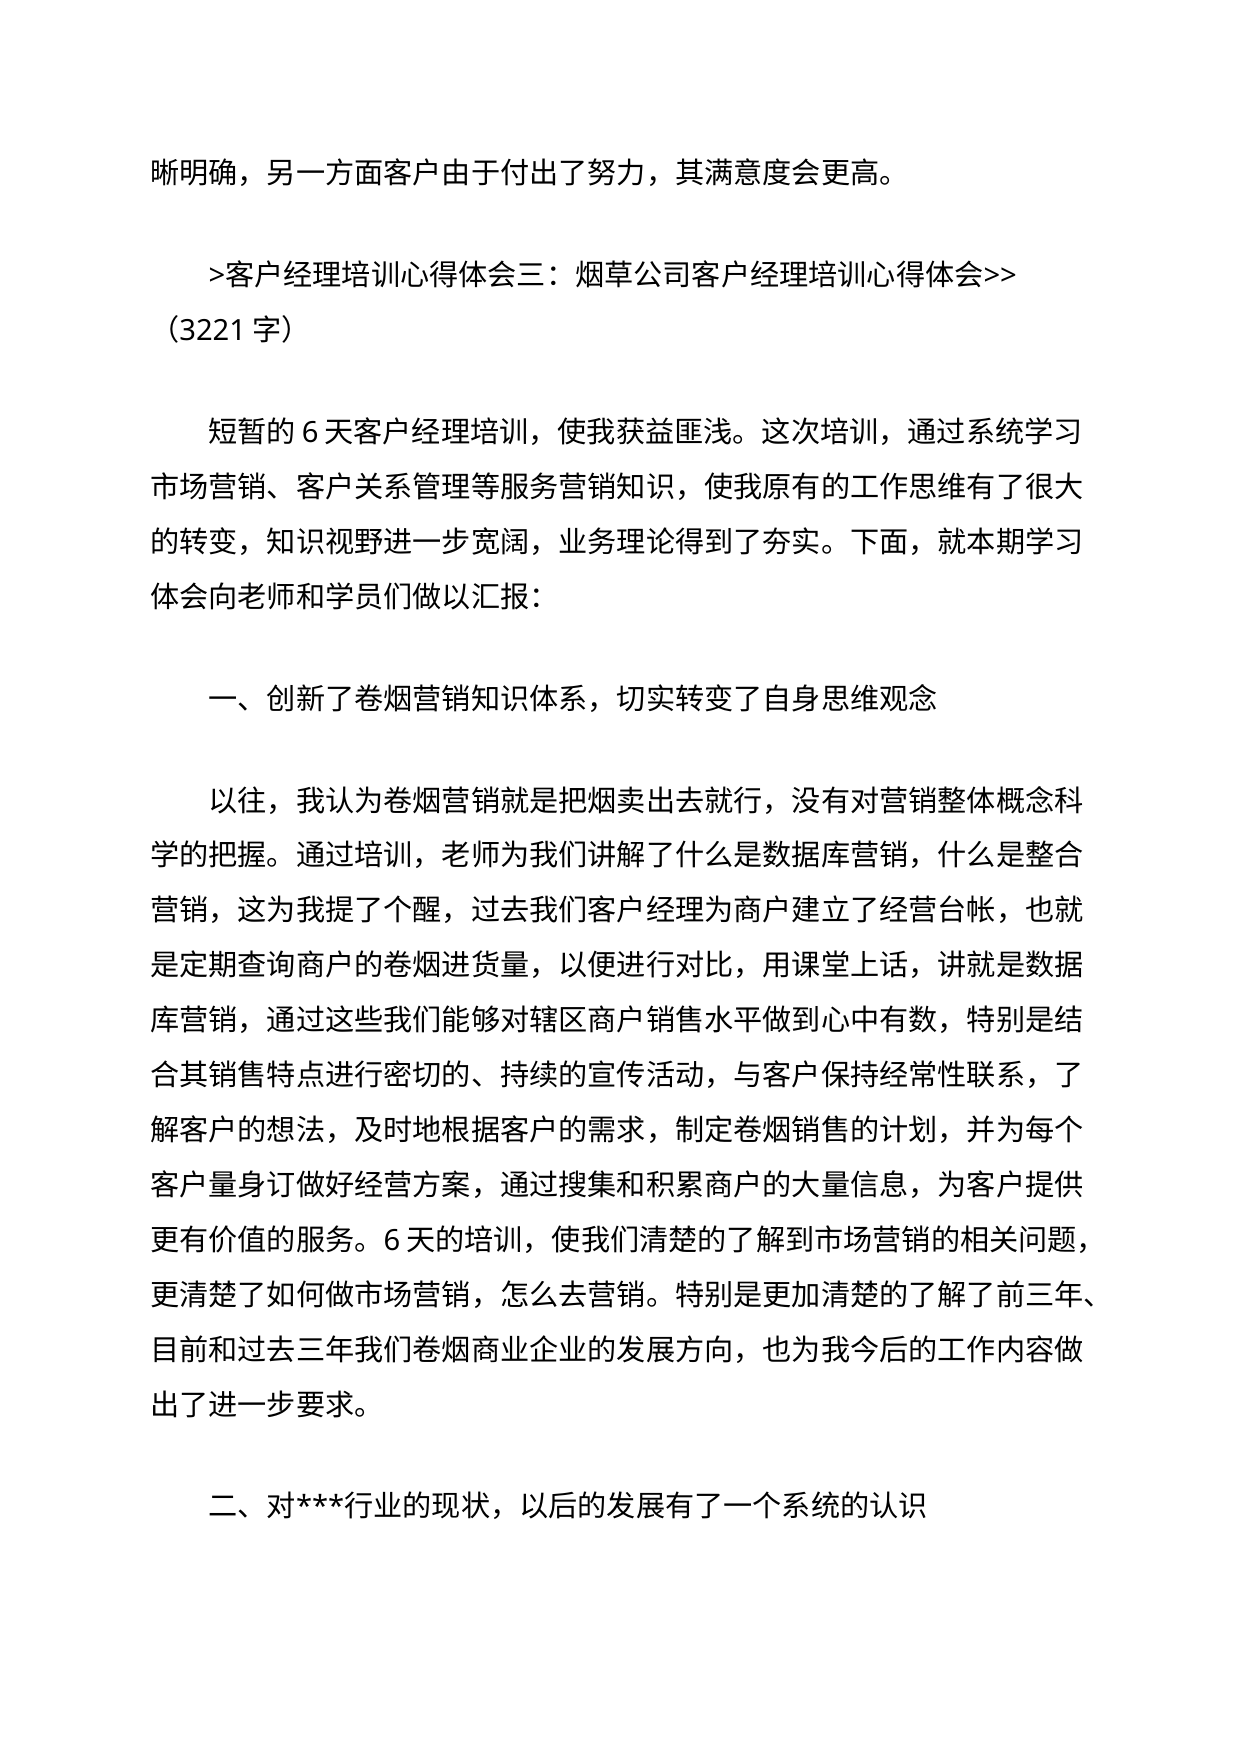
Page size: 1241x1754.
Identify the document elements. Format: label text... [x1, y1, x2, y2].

text 以往，我认为卷烟营销就是把烟卖出去就行，没有对营销整体概念科学的把握。通过培训，老师为我们讲解了什么是数据库营销，什么是整合营销，这为我提了个醒，过去我们客户经理为商户建立了经营台帐，也就是定期查询商户的卷烟进货量，以便进行对比，用课堂上话，讲就是数据库营销，通过这些我们能够对辖区商户销售水平做到心中有数，特别是结合其销售特点进行密切的、持续的宣传活动，与客户保持经常性联系，了解客户的想法，及时地根据客户的需求，制定卷烟销售的计划，并为每个客户量身订做好经营方案，通过搜集和积累商户的大量信息，为客户提供更有价值的服务。6天的培训，使我们清楚的了解到市场营销的相关问题，更清楚了如何做市场营销，怎么去营销。特别是更加清楚的了解了前三年、目前和过去三年我们卷烟商业企业的发展方向，也为我今后的工作内容做出了进一步要求。 [150, 777, 1090, 1423]
text 一、创新了卷烟营销知识体系，切实转变了自身思维观念 [150, 675, 1090, 718]
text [150, 150, 1090, 192]
text 二、对***行业的现状，以后的发展有了一个系统的认识 [150, 1483, 1090, 1525]
text >客户经理培训心得体会三：烟草公司客户经理培训心得体会>>（3221字） [150, 252, 1090, 349]
text 短暂的6天客户经理培训，使我获益匪浅。这次培训，通过系统学习市场营销、客户关系管理等服务营销知识，使我原有的工作思维有了很大的转变，知识视野进一步宽阔，业务理论得到了夯实。下面，就本期学习体会向老师和学员们做以汇报： [150, 409, 1090, 616]
